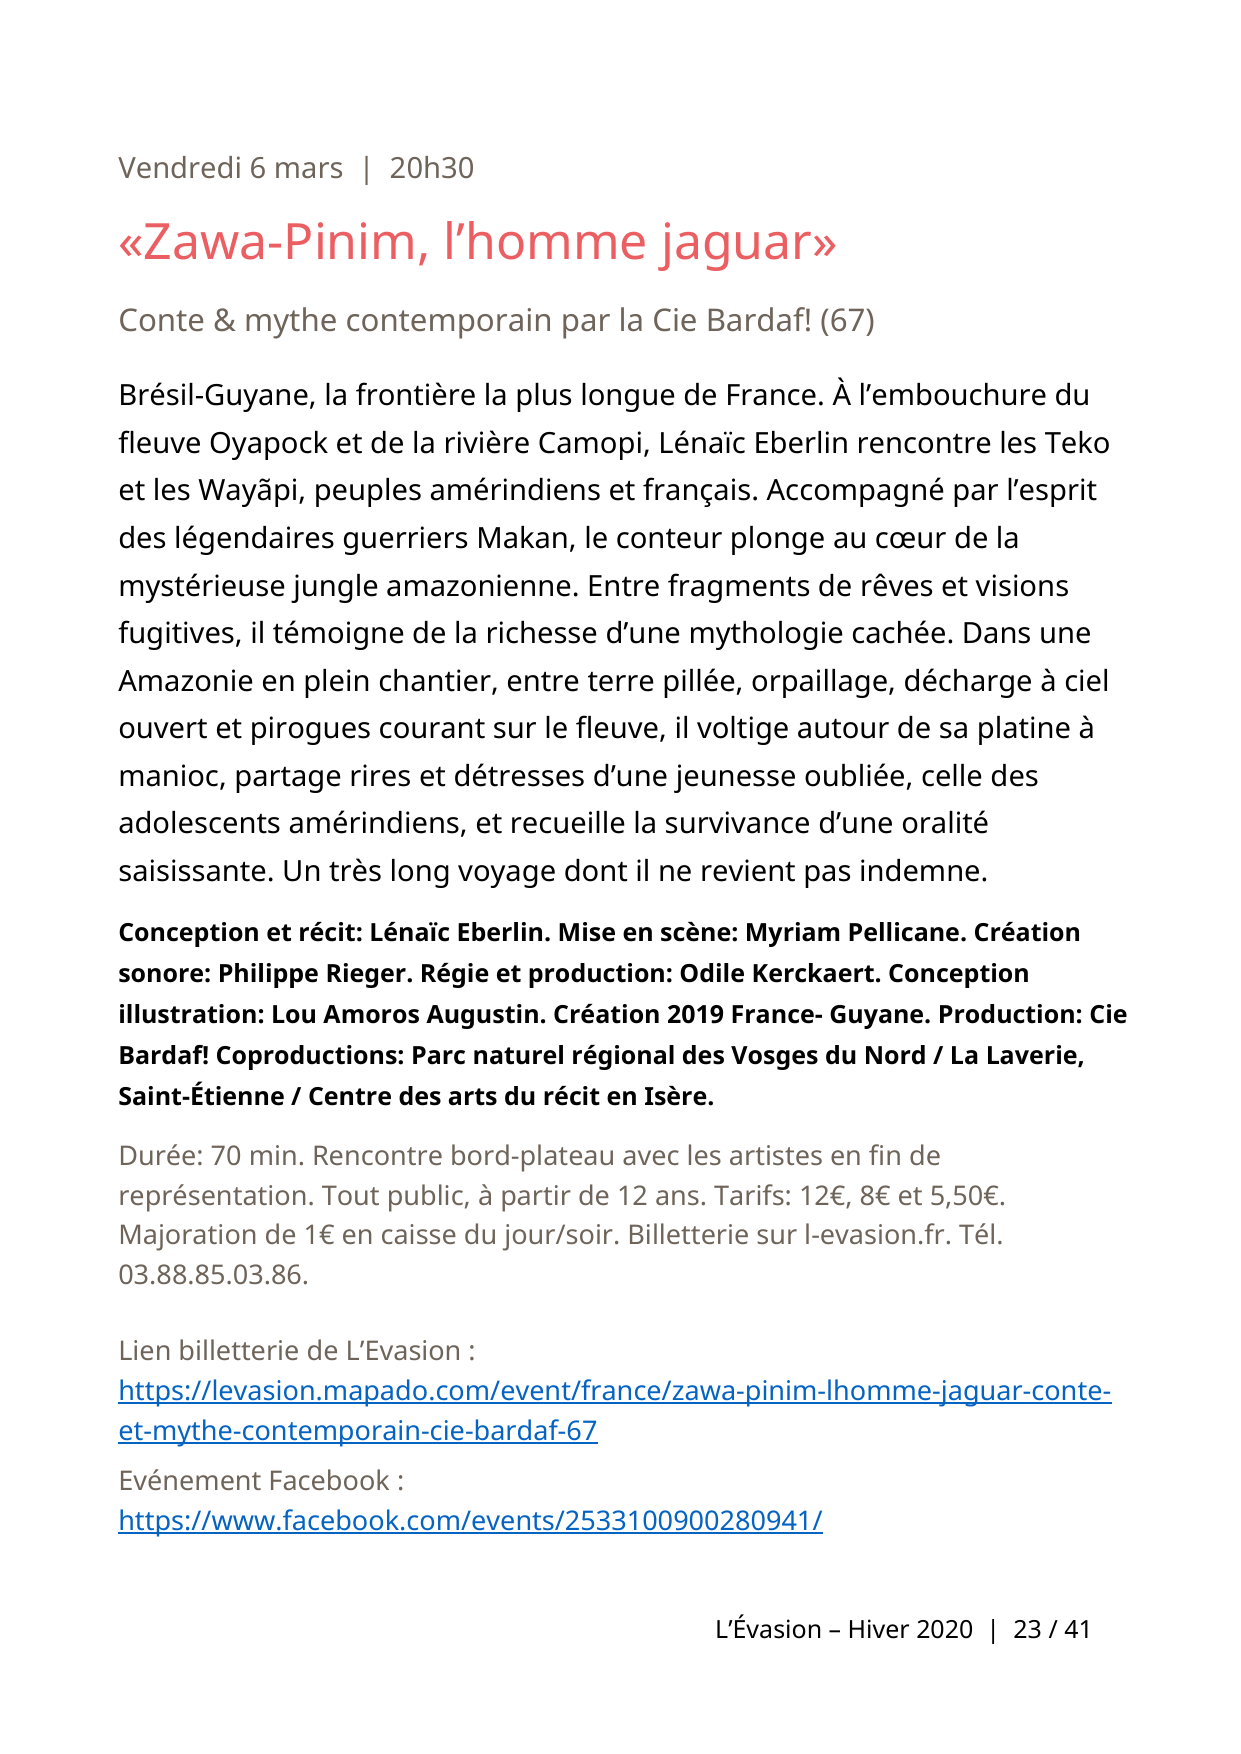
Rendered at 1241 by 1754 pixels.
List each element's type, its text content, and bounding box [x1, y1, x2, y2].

text Evénement Facebook : https://www.facebook.com/events/2533100900280941/ [118, 1461, 1137, 1538]
text Vendredi 6 mars | 20h30 [118, 148, 1137, 187]
text Durée: 70 min. Rencontre bord-plateau avec les artistes en fin de représentation. Tout public, à partir de 12 ans. Tarifs: 12€, 8€ et 5,50€. Majoration de 1€ en caisse du jour/soir. Billetterie sur l-evasion.fr. Tél. 03.88.85.03.86. [118, 1136, 1137, 1292]
text Conte & mythe contemporain par la Cie Bardaf! (67) [118, 298, 1137, 340]
text Brésil-Guyane, la frontière la plus longue de France. À l’embouchure du fleuve Oyapock et de la rivière Camopi, Lénaïc Eberlin rencontre les Teko et les Wayãpi, peuples amérindiens et français. Accompagné par l’esprit des légendaires guerriers Makan, le conteur plonge au cœur de la mystérieuse jungle amazonienne. Entre fragments de rêves et visions fugitives, il témoigne de la richesse d’une mythologie cachée. Dans une Amazonie en plein chantier, entre terre pillée, orpaillage, décharge à ciel ouvert et pirogues courant sur le fleuve, il voltige autour de sa platine à manioc, partage rires et détresses d’une jeunesse oubliée, celle des adolescents amérindiens, et recueille la survivance d’une oralité saisissante. Un très long voyage dont il ne revient pas indemne. [118, 374, 1137, 890]
text Conception et récit: Lénaïc Eberlin. Mise en scène: Myriam Pellicane. Création sonore: Philippe Rieger. Régie et production: Odile Kerckaert. Conception illustration: Lou Amoros Augustin. Création 2019 France- Guyane. Production: Cie Bardaf! Coproductions: Parc naturel régional des Vosges du Nord / La Laverie, Saint-Étienne / Centre des arts du récit en Isère. [118, 915, 1137, 1112]
text «Zawa-Pinim, l’homme jaguar» [118, 206, 1137, 274]
text Lien billetterie de L’Evasion : https://levasion.mapado.com/event/france/zawa-pinim-lhomme-jaguar-conte-et-mythe-contemporain-cie-bardaf-67 [118, 1331, 1137, 1448]
